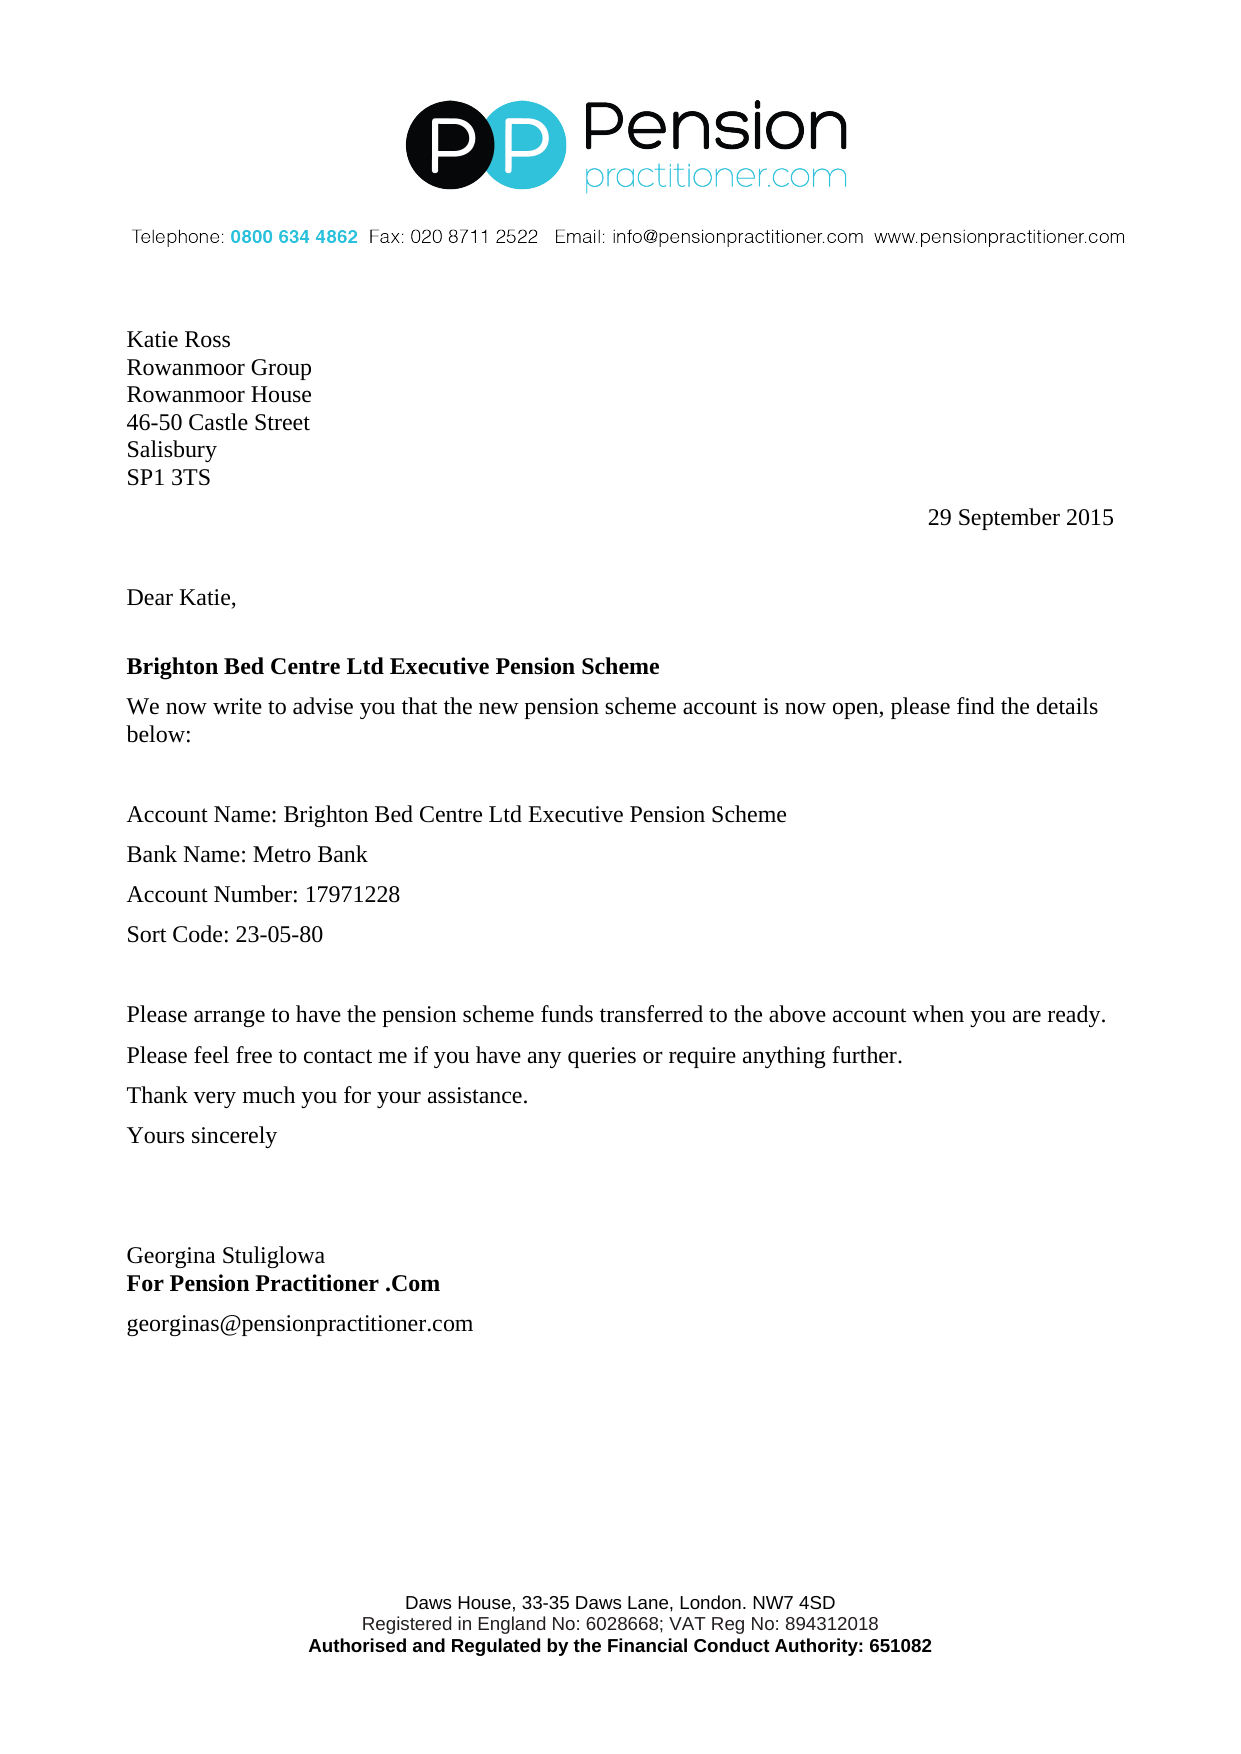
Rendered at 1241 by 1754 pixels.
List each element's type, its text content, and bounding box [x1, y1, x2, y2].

text We now write to advise you that the new pension scheme account is now open, please find the details below: [126, 692, 1114, 747]
picture [126, 100, 1125, 252]
text Yours sincerely [126, 1121, 1114, 1148]
text Katie Ross Rowanmoor Group Rowanmoor House 46-50 Castle Street Salisbury SP1 3TS [126, 325, 1114, 491]
text Please arrange to have the pension scheme funds transferred to the above account when you are ready. [126, 1001, 1114, 1028]
text Brighton Bed Centre Ltd Executive Pension Scheme [126, 652, 1114, 680]
text georginas@pensionpractitioner.com [126, 1309, 1114, 1336]
text Thank very much you for your assistance. [126, 1081, 1114, 1108]
text Bank Name: Metro Bank [126, 840, 1114, 868]
text Sort Code: 23-05-80 [126, 920, 1114, 948]
text Georgina Stuliglowa For Pension Practitioner .Com [126, 1241, 1114, 1296]
text Please feel free to contact me if you have any queries or require anything further. [126, 1041, 1114, 1068]
text Account Number: 17971228 [126, 880, 1114, 908]
text Dear Katie, [126, 583, 1114, 639]
text 29 September 2015 [126, 503, 1114, 531]
text Account Name: Brighton Bed Centre Ltd Executive Pension Scheme [126, 800, 1114, 828]
